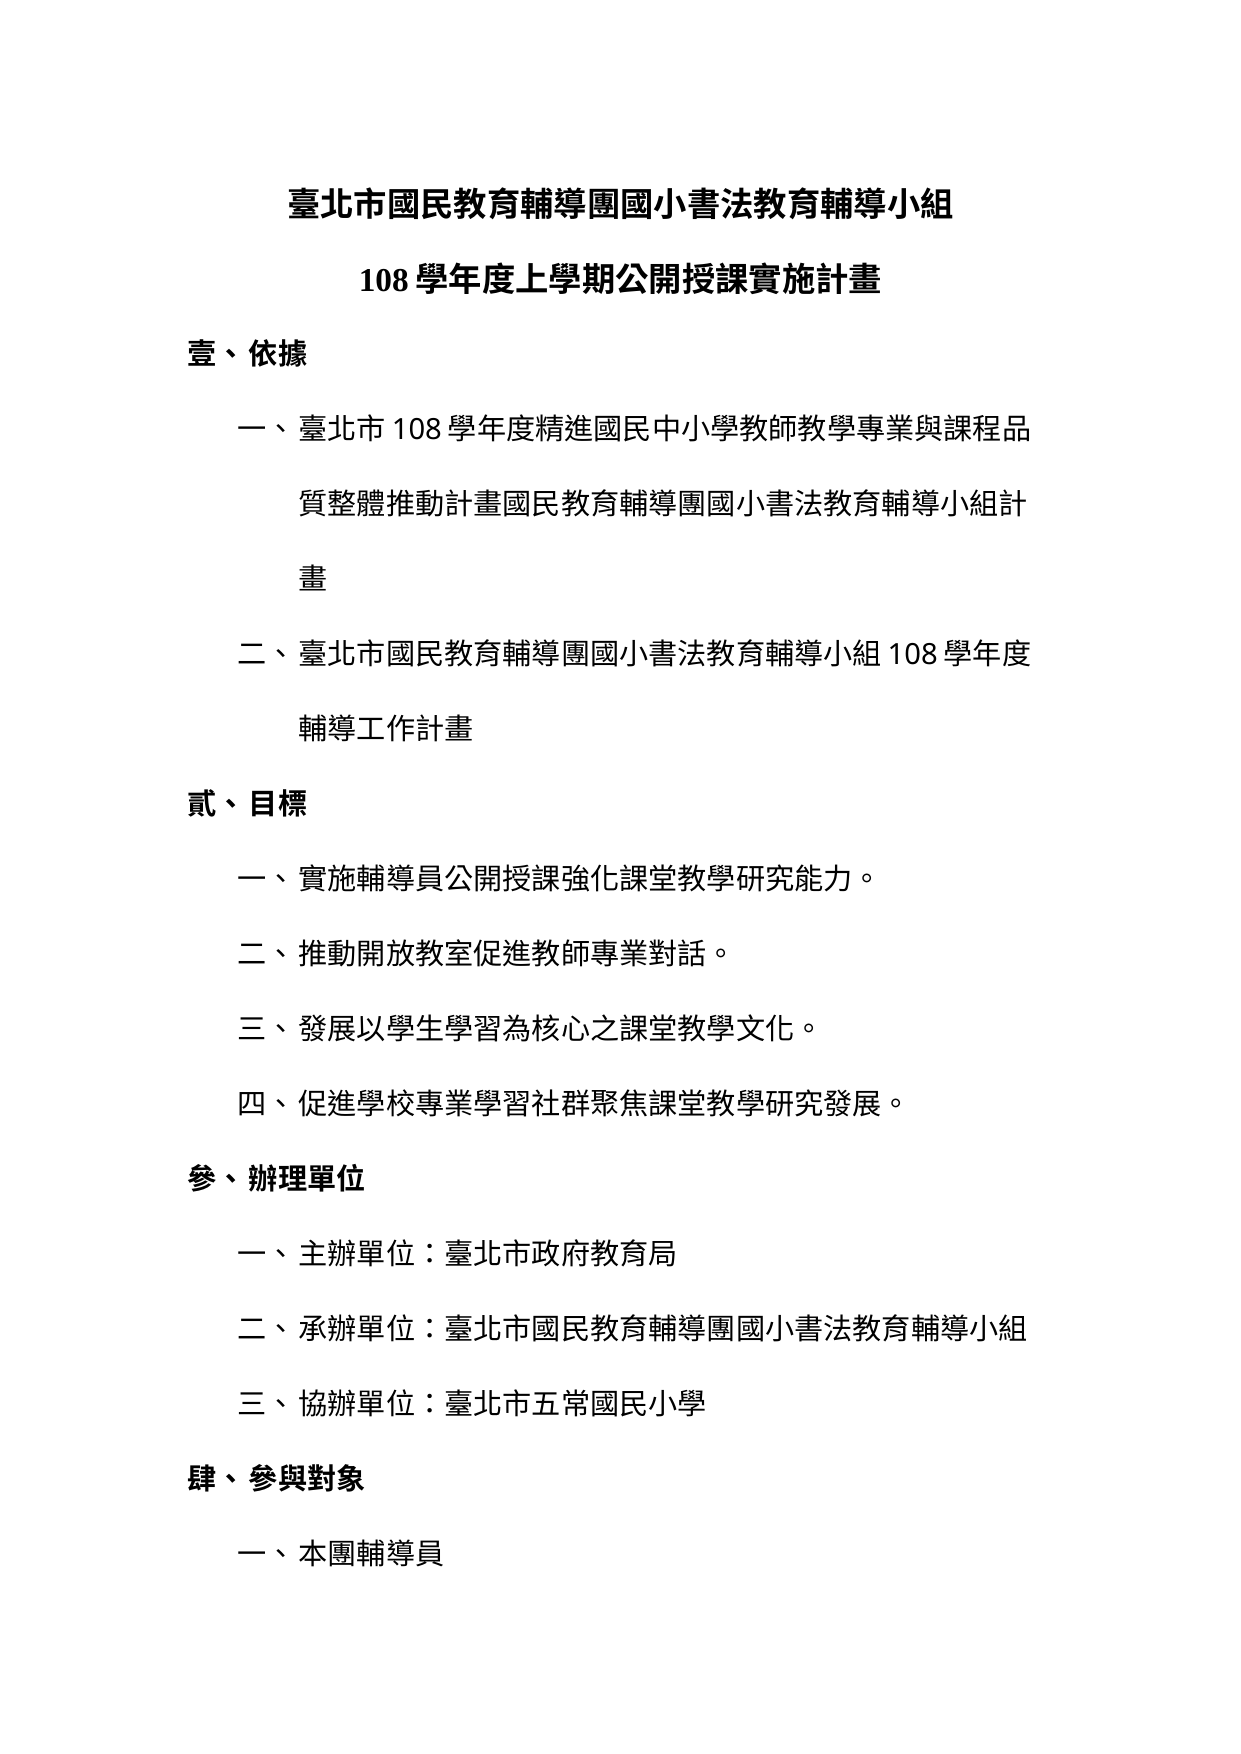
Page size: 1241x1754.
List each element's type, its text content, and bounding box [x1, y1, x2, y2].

list 本團輔導員 [237, 1514, 1053, 1589]
list 參與對象 [187, 1439, 1053, 1514]
list 依據 [187, 314, 1053, 389]
list 發展以學生學習為核心之課堂教學文化。 [237, 989, 1053, 1064]
list 臺北市國民教育輔導團國小書法教育輔導小組108學年度輔導工作計畫 [237, 614, 1053, 764]
list 承辦單位：臺北市國民教育輔導團國小書法教育輔導小組 [237, 1289, 1053, 1364]
list 主辦單位：臺北市政府教育局 [237, 1214, 1053, 1289]
list 推動開放教室促進教師專業對話。 [237, 914, 1053, 989]
list 協辦單位：臺北市五常國民小學 [237, 1364, 1053, 1439]
list 促進學校專業學習社群聚焦課堂教學研究發展。 [237, 1064, 1053, 1139]
text 108學年度上學期公開授課實施計畫 [187, 239, 1053, 314]
list 目標 [187, 764, 1053, 839]
list 辦理單位 [187, 1139, 1053, 1214]
list 實施輔導員公開授課強化課堂教學研究能力。 [237, 839, 1053, 914]
list 臺北市108學年度精進國民中小學教師教學專業與課程品質整體推動計畫國民教育輔導團國小書法教育輔導小組計畫 [237, 389, 1053, 614]
text 臺北市國民教育輔導團國小書法教育輔導小組 [187, 164, 1053, 239]
